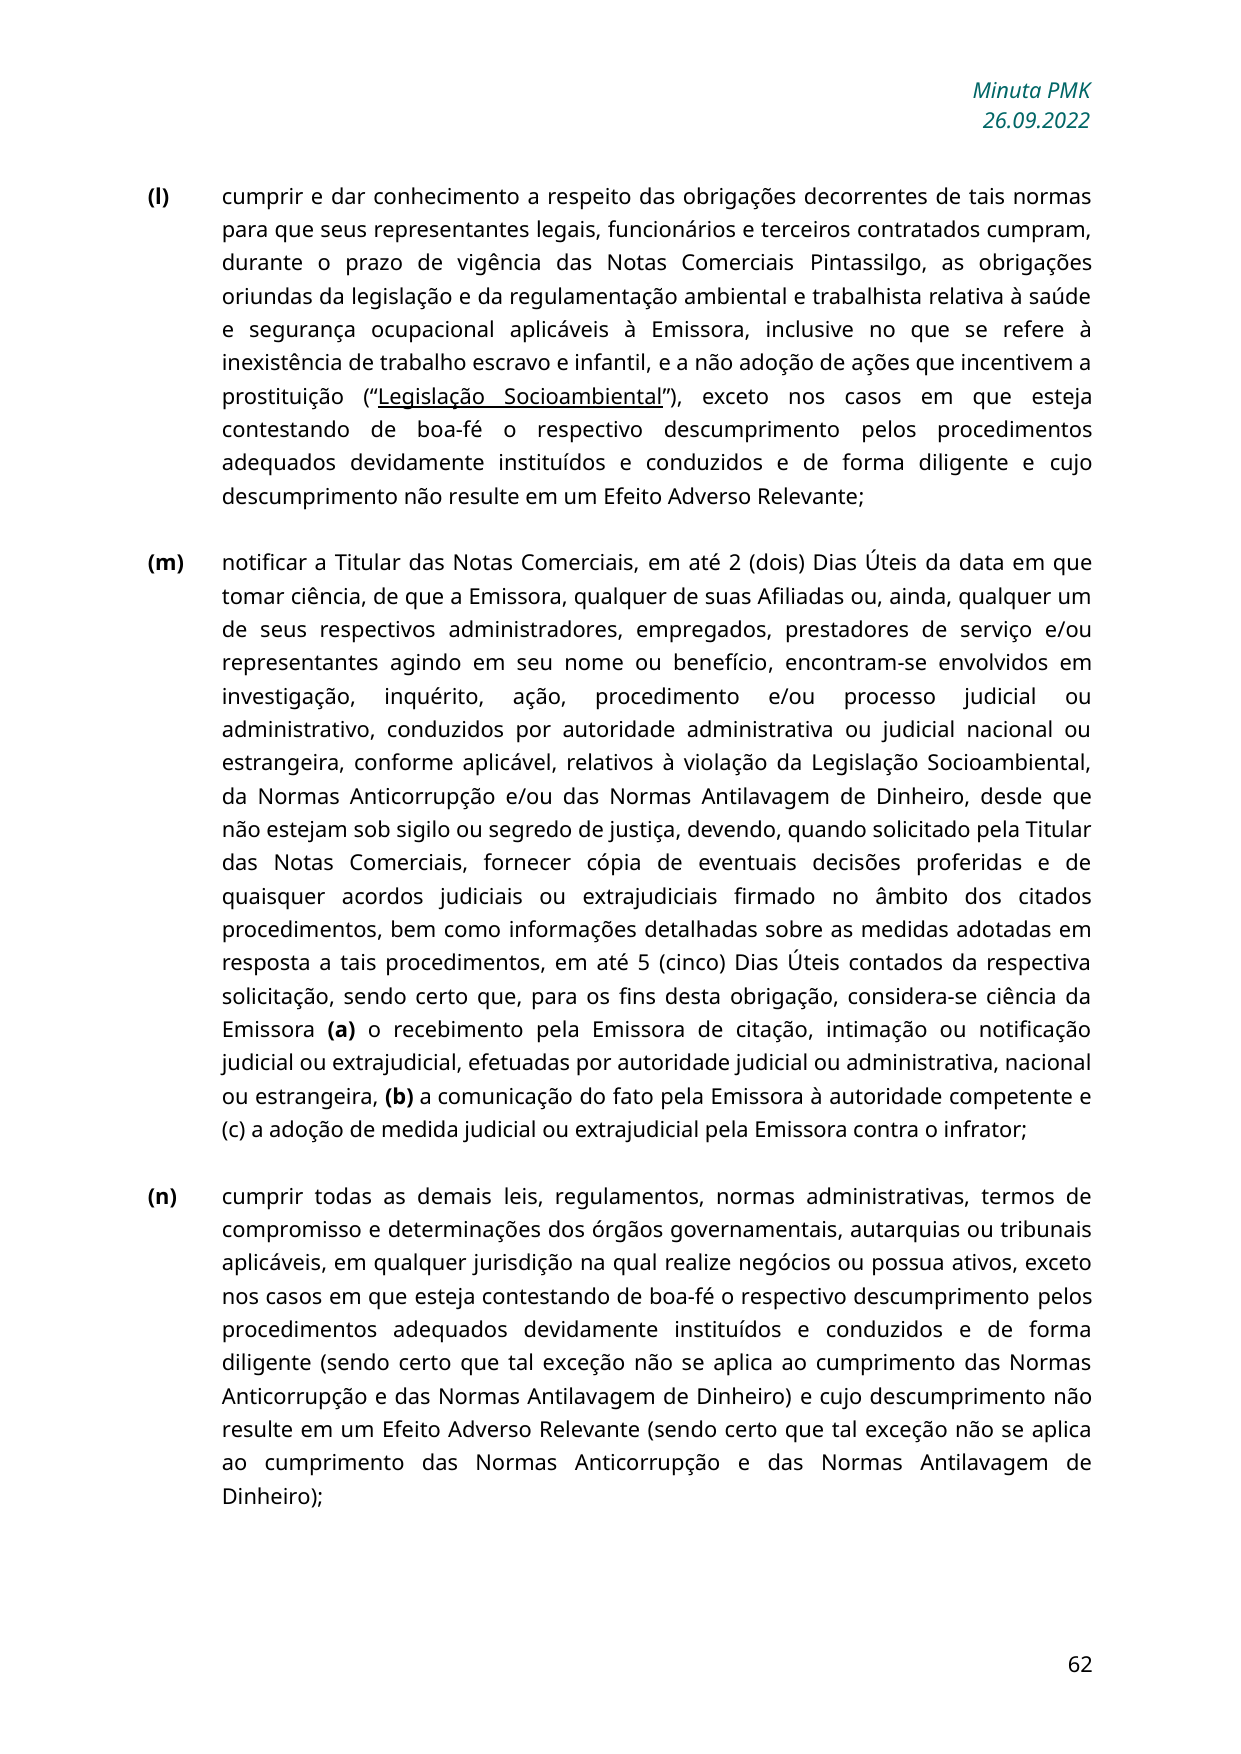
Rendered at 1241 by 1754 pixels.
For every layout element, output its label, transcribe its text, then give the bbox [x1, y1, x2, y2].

list cumprir todas as demais leis, regulamentos, normas administrativas, termos de compromisso e determinações dos órgãos governamentais, autarquias ou tribunais aplicáveis, em qualquer jurisdição na qual realize negócios ou possua ativos, exceto nos casos em que esteja contestando de boa-fé o respectivo descumprimento pelos procedimentos adequados devidamente instituídos e conduzidos e de forma diligente (sendo certo que tal exceção não se aplica ao cumprimento das Normas Anticorrupção e das Normas Antilavagem de Dinheiro) e cujo descumprimento não resulte em um Efeito Adverso Relevante (sendo certo que tal exceção não se aplica ao cumprimento das Normas Anticorrupção e das Normas Antilavagem de Dinheiro); [148, 1177, 1092, 1511]
list cumprir e dar conhecimento a respeito das obrigações decorrentes de tais normas para que seus representantes legais, funcionários e terceiros contratados cumpram, durante o prazo de vigência das Notas Comerciais Pintassilgo, as obrigações oriundas da legislação e da regulamentação ambiental e trabalhista relativa à saúde e segurança ocupacional aplicáveis à Emissora, inclusive no que se refere à inexistência de trabalho escravo e infantil, e a não adoção de ações que incentivem a prostituição (“Legislação Socioambiental”), exceto nos casos em que esteja contestando de boa-fé o respectivo descumprimento pelos procedimentos adequados devidamente instituídos e conduzidos e de forma diligente e cujo descumprimento não resulte em um Efeito Adverso Relevante; [148, 177, 1092, 511]
list notificar a Titular das Notas Comerciais, em até 2 (dois) Dias Úteis da data em que tomar ciência, de que a Emissora, qualquer de suas Afiliadas ou, ainda, qualquer um de seus respectivos administradores, empregados, prestadores de serviço e/ou representantes agindo em seu nome ou benefício, encontram-se envolvidos em investigação, inquérito, ação, procedimento e/ou processo judicial ou administrativo, conduzidos por autoridade administrativa ou judicial nacional ou estrangeira, conforme aplicável, relativos à violação da Legislação Socioambiental, da Normas Anticorrupção e/ou das Normas Antilavagem de Dinheiro, desde que não estejam sob sigilo ou segredo de justiça, devendo, quando solicitado pela Titular das Notas Comerciais, fornecer cópia de eventuais decisões proferidas e de quaisquer acordos judiciais ou extrajudiciais firmado no âmbito dos citados procedimentos, bem como informações detalhadas sobre as medidas adotadas em resposta a tais procedimentos, em até 5 (cinco) Dias Úteis contados da respectiva solicitação, sendo certo que, para os fins desta obrigação, considera-se ciência da Emissora (a) o recebimento pela Emissora de citação, intimação ou notificação judicial ou extrajudicial, efetuadas por autoridade judicial ou administrativa, nacional ou estrangeira, (b) a comunicação do fato pela Emissora à autoridade competente e (c) a adoção de medida judicial ou extrajudicial pela Emissora contra o infrator; [148, 544, 1092, 1144]
